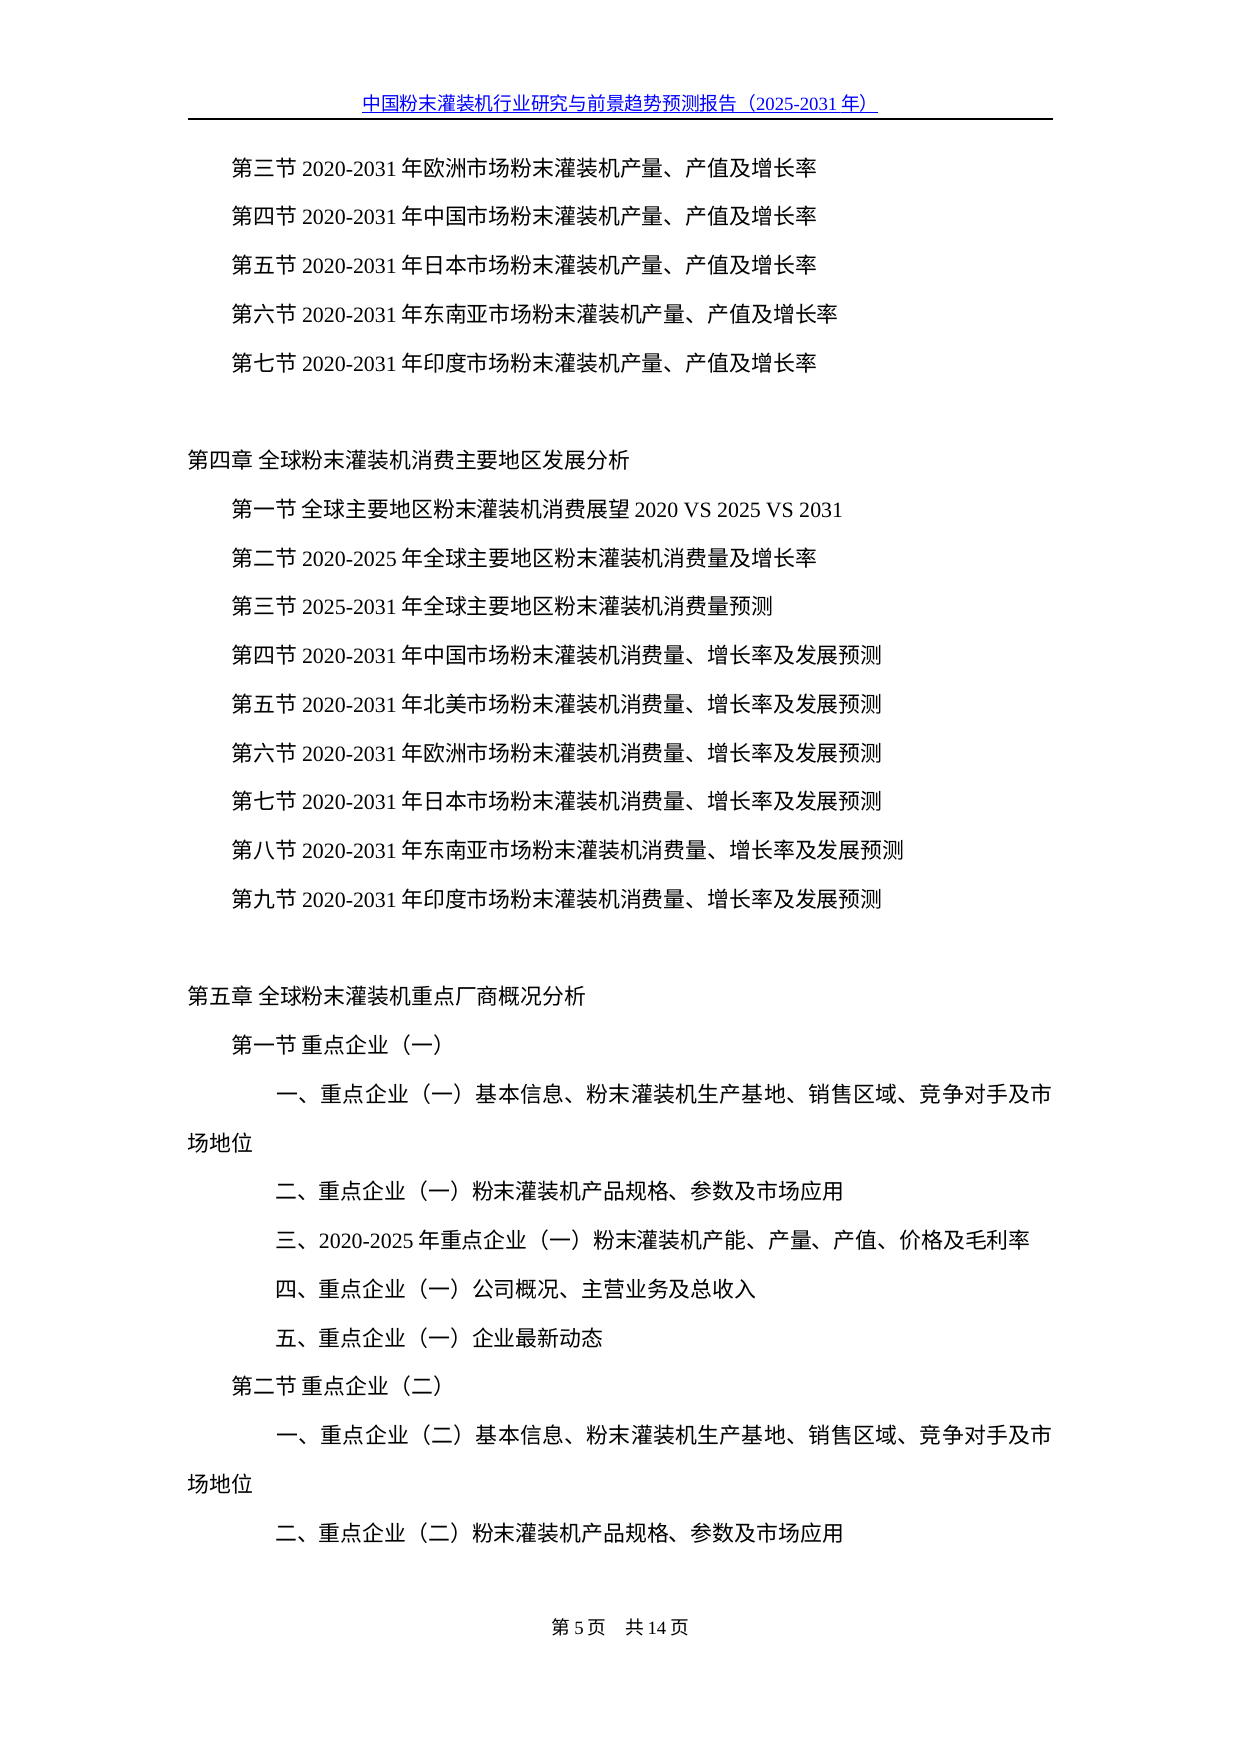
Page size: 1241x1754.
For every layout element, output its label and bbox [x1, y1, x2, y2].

text [187, 150, 1053, 1548]
